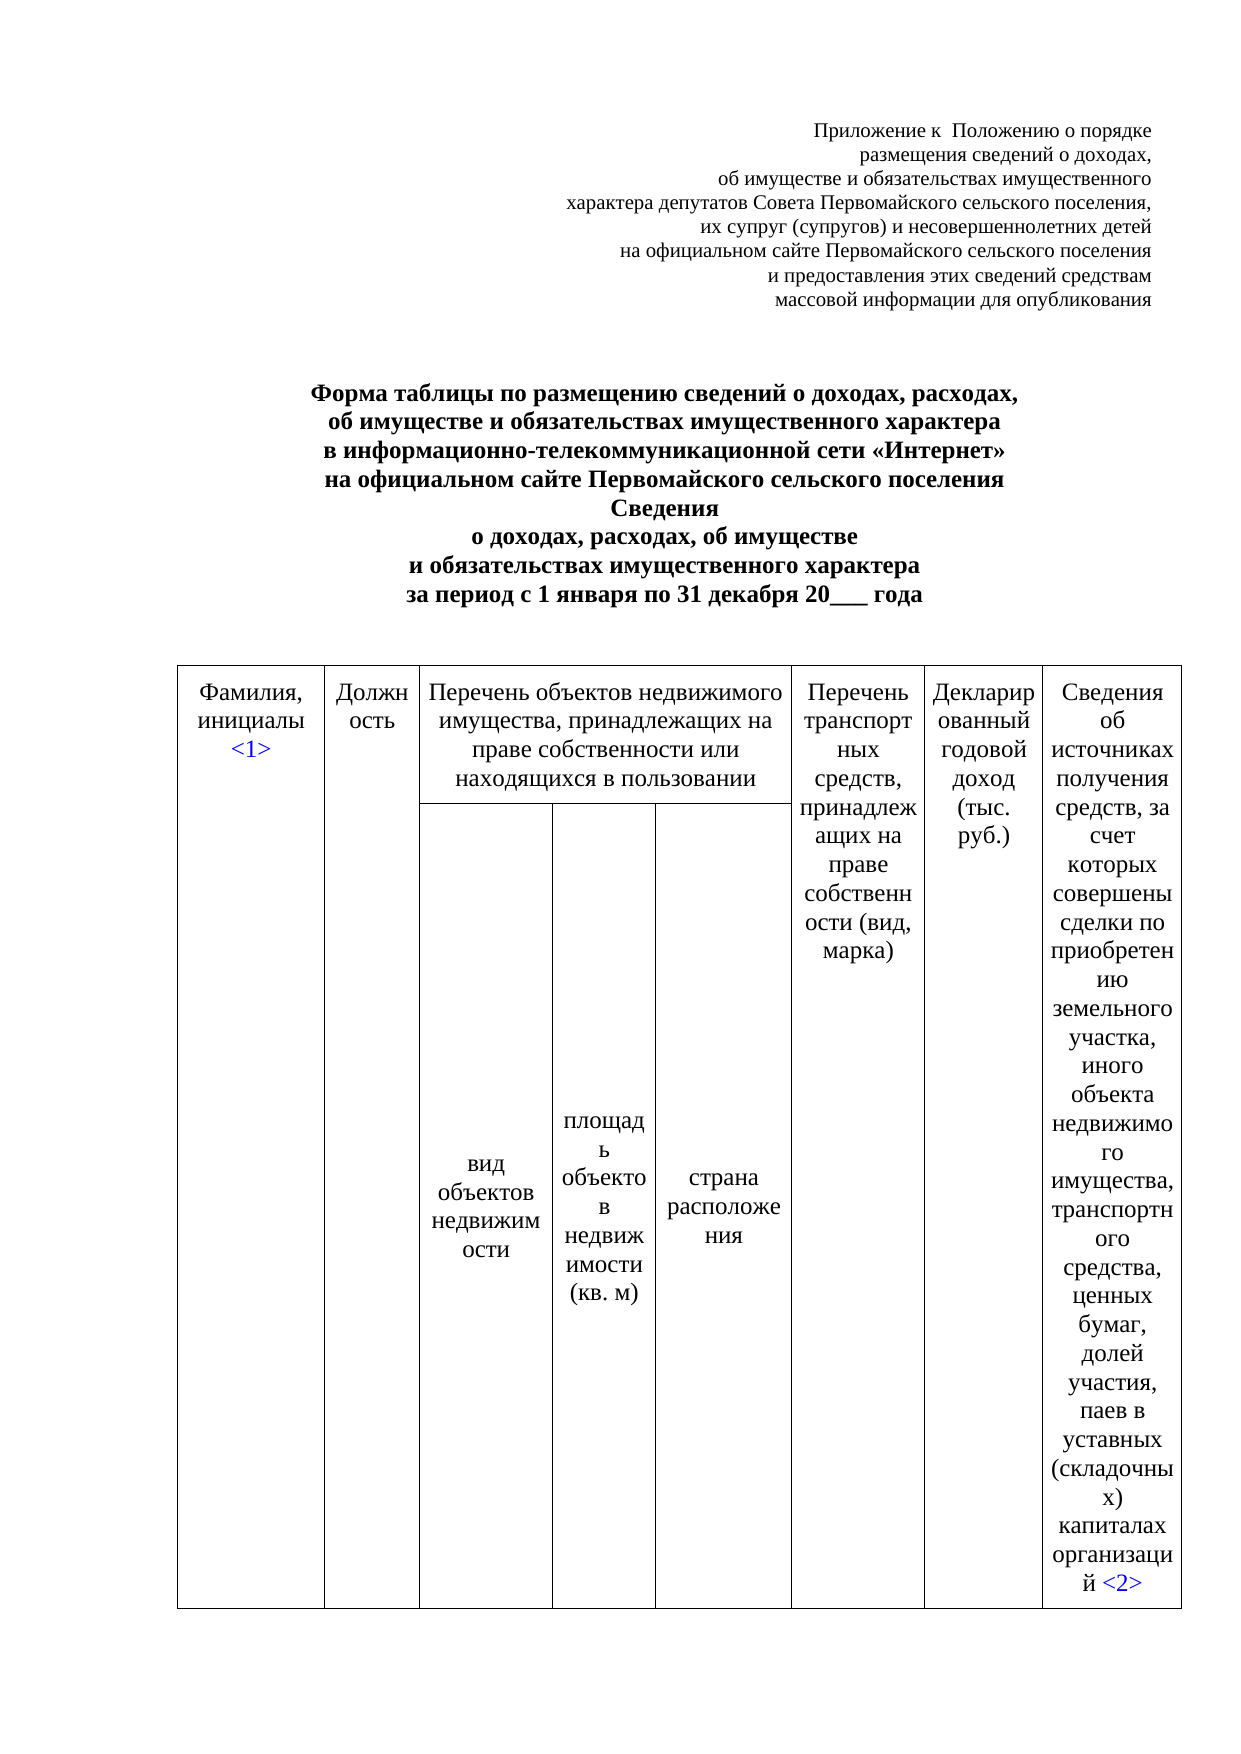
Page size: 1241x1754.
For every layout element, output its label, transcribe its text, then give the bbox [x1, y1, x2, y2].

table_header Декларированный годовой доход (тыс. руб.) [925, 666, 1042, 1607]
text Форма таблицы по размещению сведений о доходах, расходах, [177, 378, 1152, 406]
text о доходах, расходах, об имуществе [177, 521, 1152, 550]
table_cell страна расположения [656, 804, 791, 1607]
text Сведения [177, 493, 1152, 521]
table_header Перечень транспортных средств, принадлежащих на праве собственности (вид, марка) [792, 666, 924, 1607]
text их супруг (супругов) и несовершеннолетних детей [177, 214, 1152, 238]
text за период с 1 января по 31 декабря 20___ года [177, 579, 1152, 608]
table_cell площадь объектов недвижимости (кв. м) [553, 804, 655, 1607]
text об имуществе и обязательствах имущественного характера [177, 406, 1152, 435]
table_header Перечень объектов недвижимого имущества, принадлежащих на праве собственности или находящихся в пользовании [420, 666, 791, 802]
text на официальном сайте Первомайского сельского поселения [177, 464, 1152, 493]
table_header Должность [325, 666, 419, 1607]
text размещения сведений о доходах, [177, 142, 1152, 166]
text в информационно-телекоммуникационной сети «Интернет» [177, 435, 1152, 464]
text массовой информации для опубликования [177, 287, 1152, 311]
text и обязательствах имущественного характера [177, 550, 1152, 579]
text на официальном сайте Первомайского сельского поселения [177, 238, 1152, 262]
text характера депутатов Совета Первомайского сельского поселения, [177, 190, 1152, 214]
table_header Сведения об источниках получения средств, за счет которых совершены сделки по приобретению земельного участка, иного объекта недвижимого имущества, транспортного средства, ценных бумаг, долей участия, паев в уставных (складочных) капиталах организаций <2> [1043, 666, 1181, 1607]
text и предоставления этих сведений средствам [177, 262, 1152, 287]
table_cell вид объектов недвижимости [420, 804, 552, 1607]
text Приложение к Положению о порядке [177, 118, 1152, 142]
table_header Фамилия, инициалы <1> [178, 666, 324, 1607]
text об имуществе и обязательствах имущественного [177, 166, 1152, 190]
